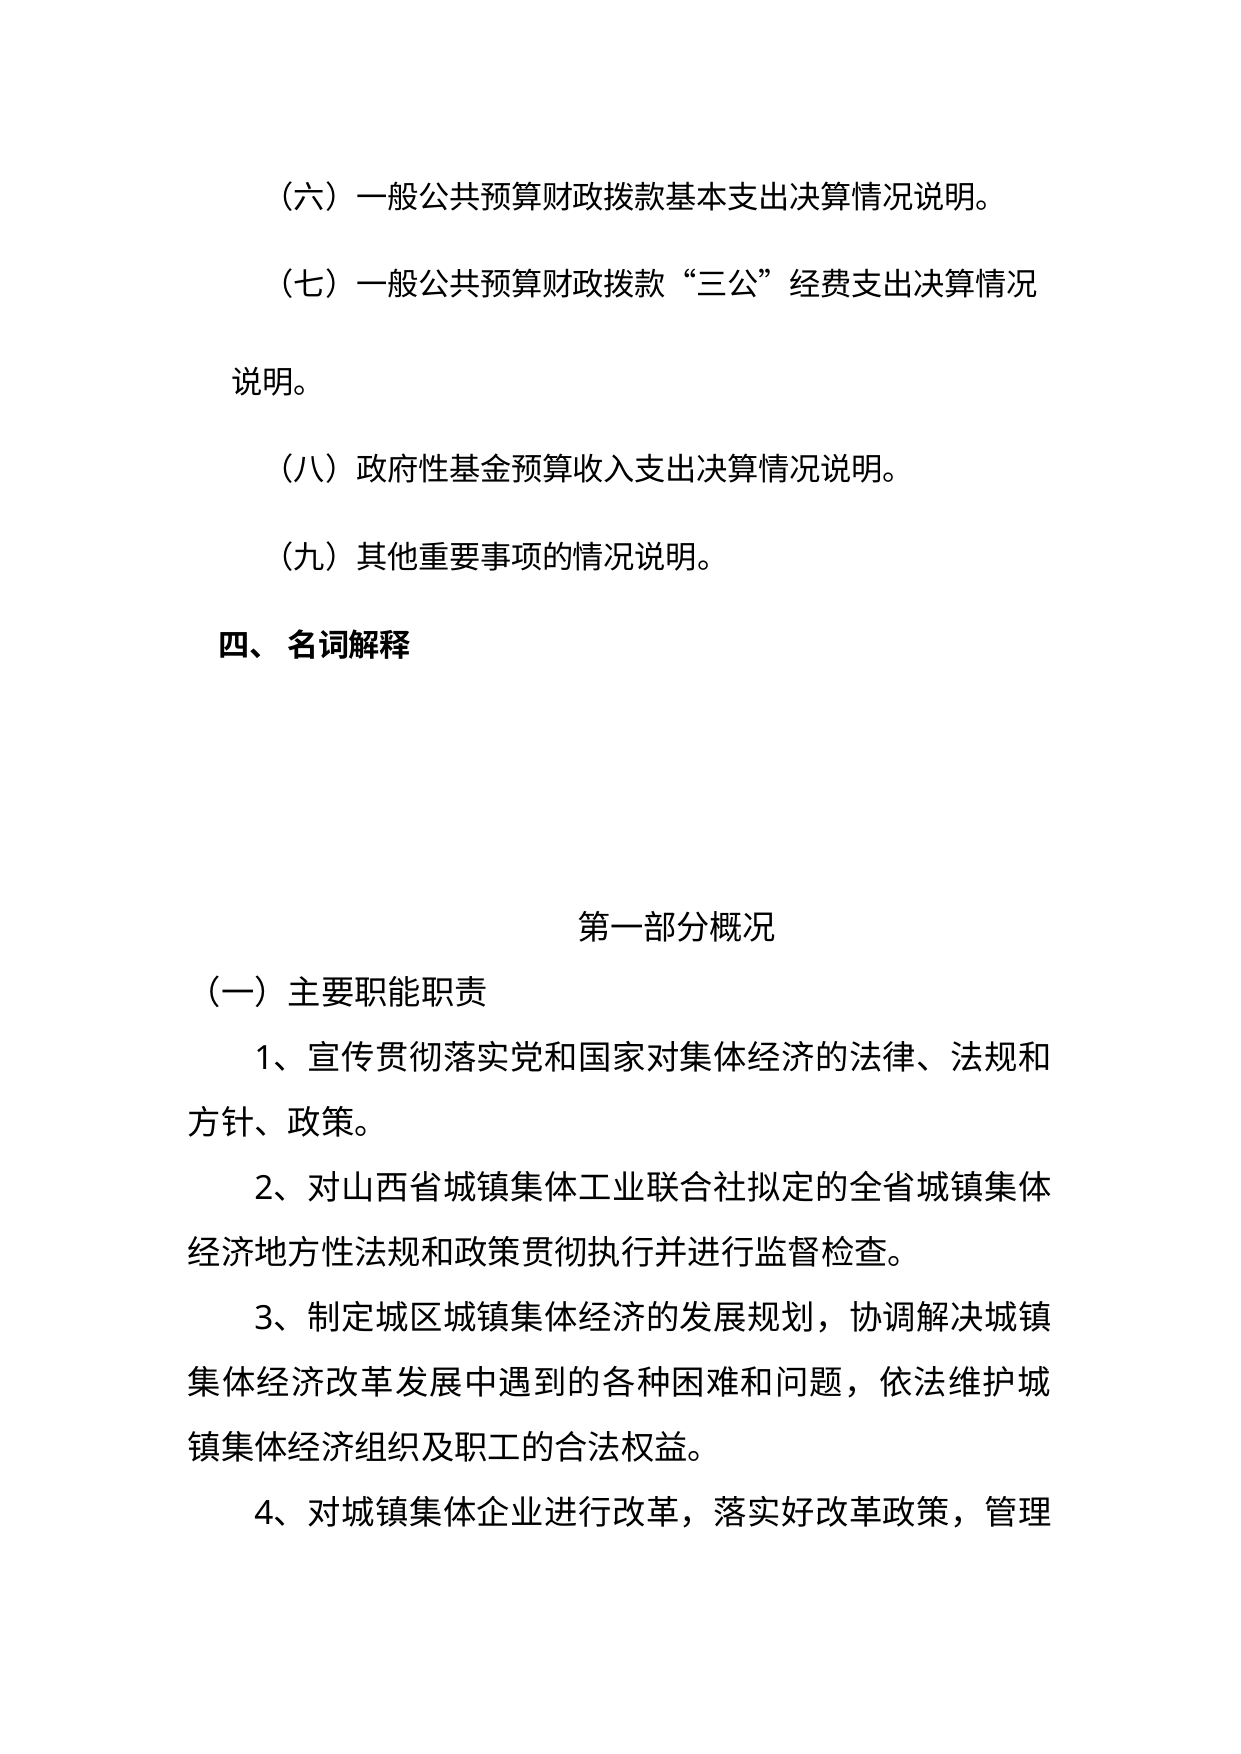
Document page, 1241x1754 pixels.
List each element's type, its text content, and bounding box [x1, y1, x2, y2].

text （六）一般公共预算财政拨款基本支出决算情况说明。 [231, 162, 1053, 227]
text 1、宣传贯彻落实党和国家对集体经济的法律、法规和方针、政策。 [187, 1022, 1053, 1152]
text （九）其他重要事项的情况说明。 [231, 522, 1053, 587]
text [187, 1477, 1053, 1542]
text （七）一般公共预算财政拨款“三公”经费支出决算情况说明。 [231, 249, 1053, 412]
list 主要职能职责 [187, 957, 1053, 1022]
text 3、制定城区城镇集体经济的发展规划，协调解决城镇集体经济改革发展中遇到的各种困难和问题，依法维护城镇集体经济组织及职工的合法权益。 [187, 1282, 1053, 1477]
text （八）政府性基金预算收入支出决算情况说明。 [231, 435, 1053, 500]
text 第一部分概况 [187, 892, 1053, 957]
text 四、 名词解释 [187, 610, 1053, 675]
text 2、对山西省城镇集体工业联合社拟定的全省城镇集体经济地方性法规和政策贯彻执行并进行监督检查。 [187, 1152, 1053, 1282]
